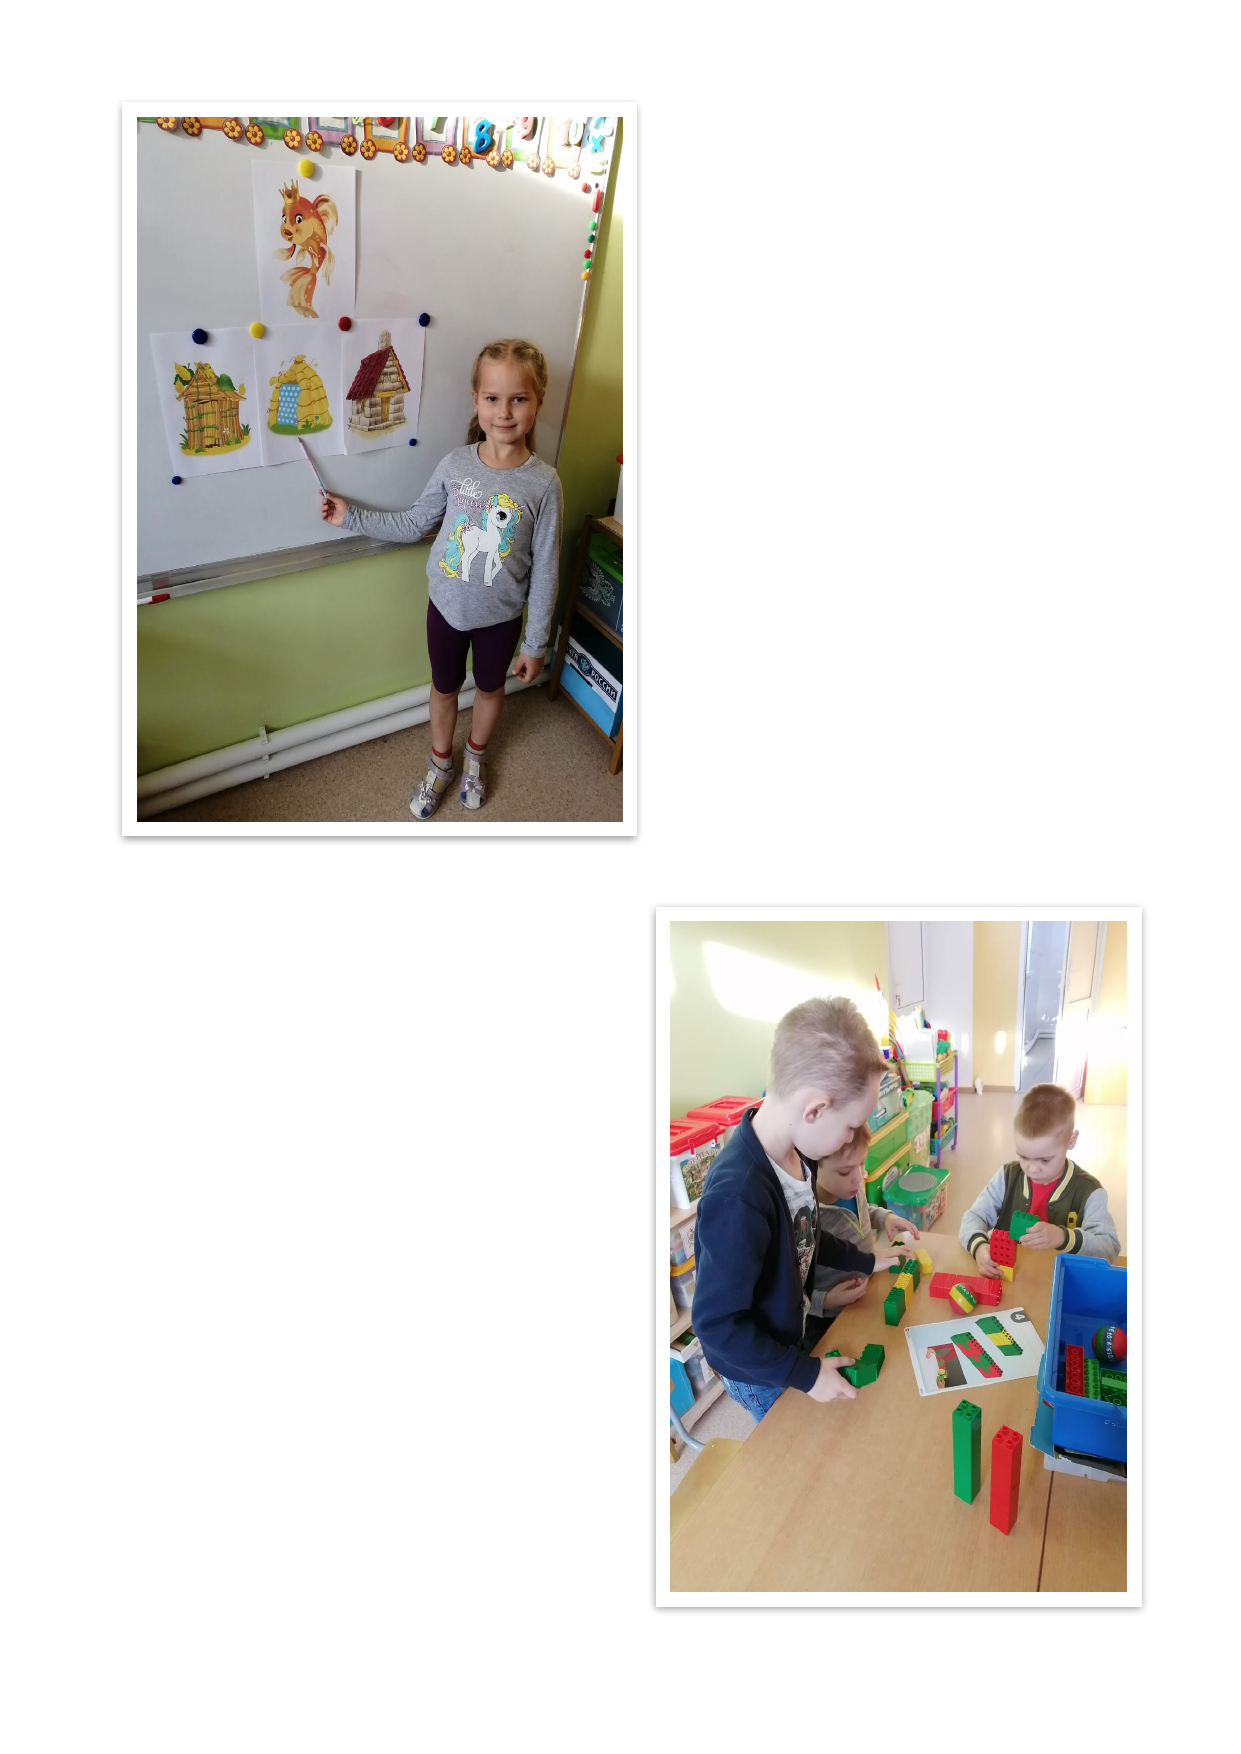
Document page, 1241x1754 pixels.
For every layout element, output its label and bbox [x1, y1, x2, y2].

picture [670, 921, 1127, 1592]
picture [137, 117, 623, 822]
